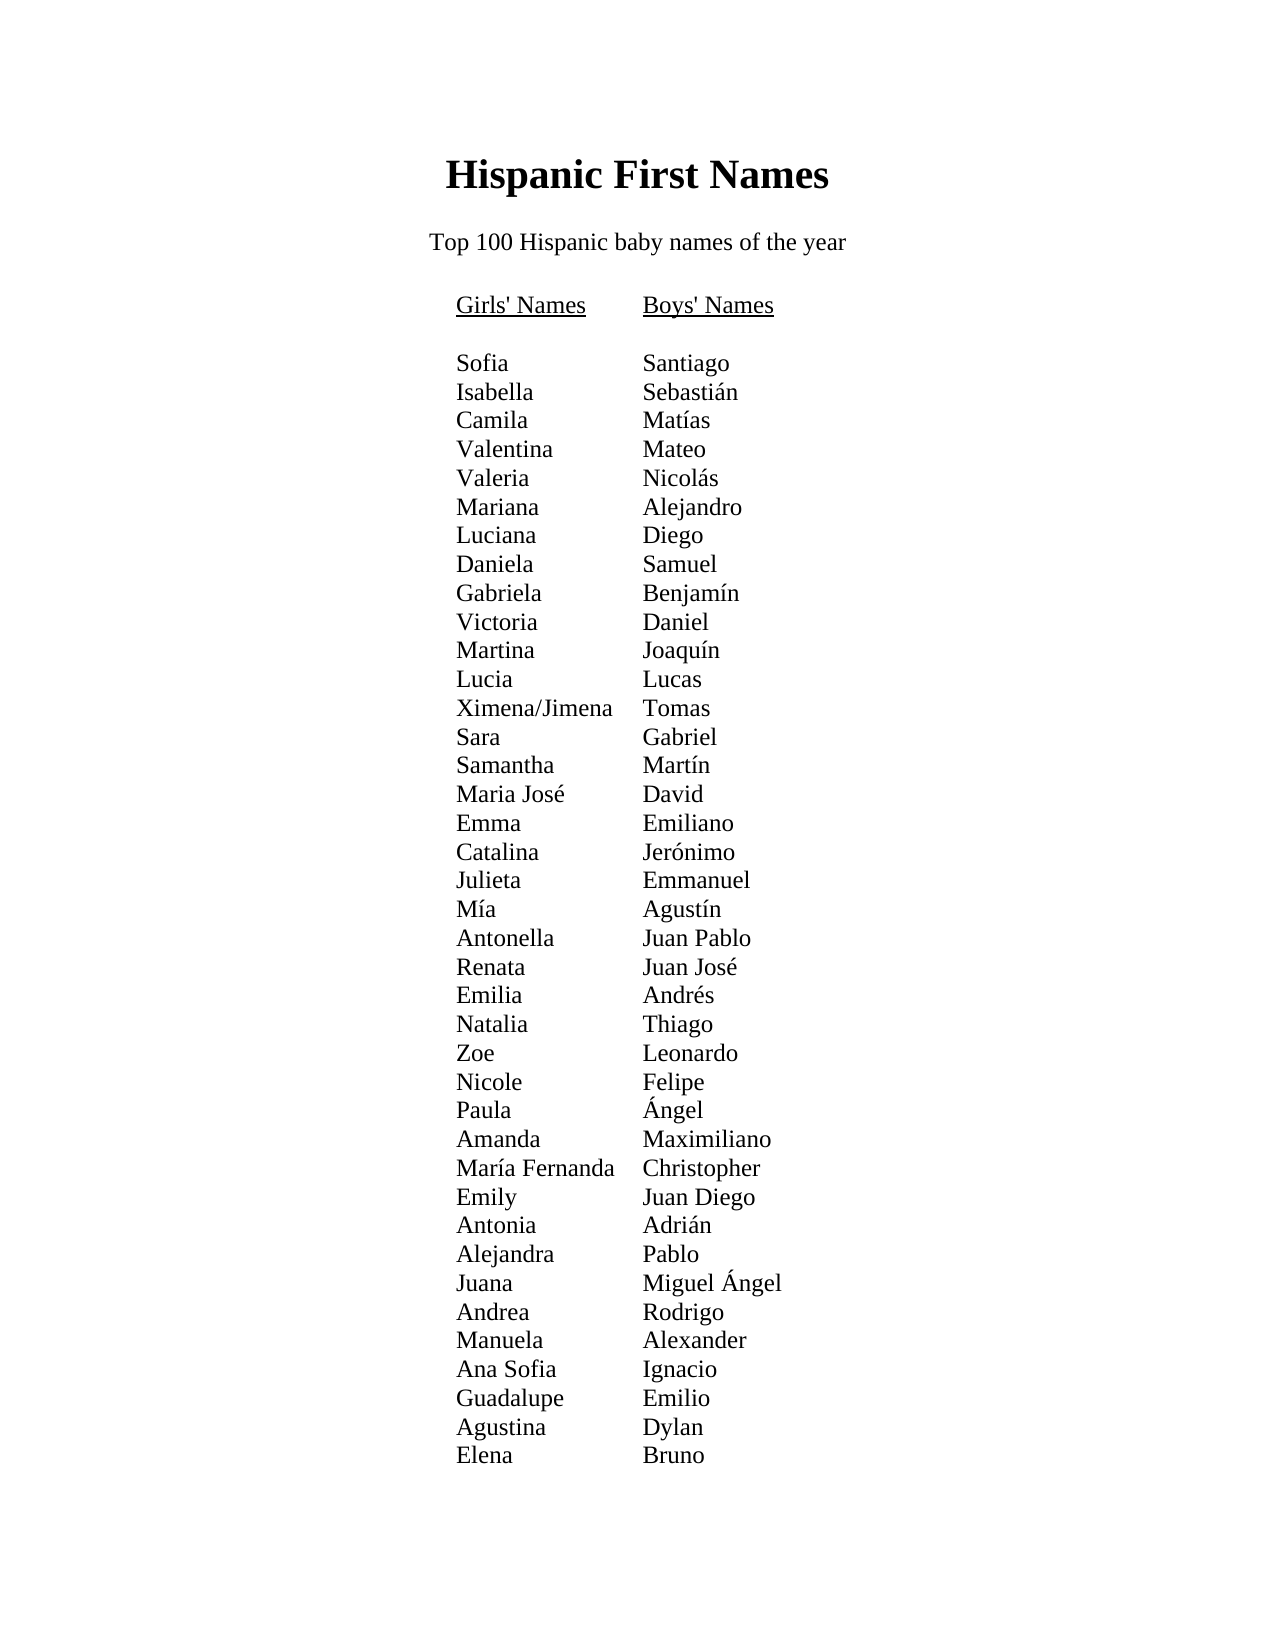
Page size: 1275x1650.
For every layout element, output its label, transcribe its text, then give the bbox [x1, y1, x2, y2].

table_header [450, 284, 636, 1475]
text Hispanic First Names [150, 150, 1125, 198]
text Top 100 Hispanic baby names of the year [150, 227, 1125, 255]
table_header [636, 284, 825, 1475]
